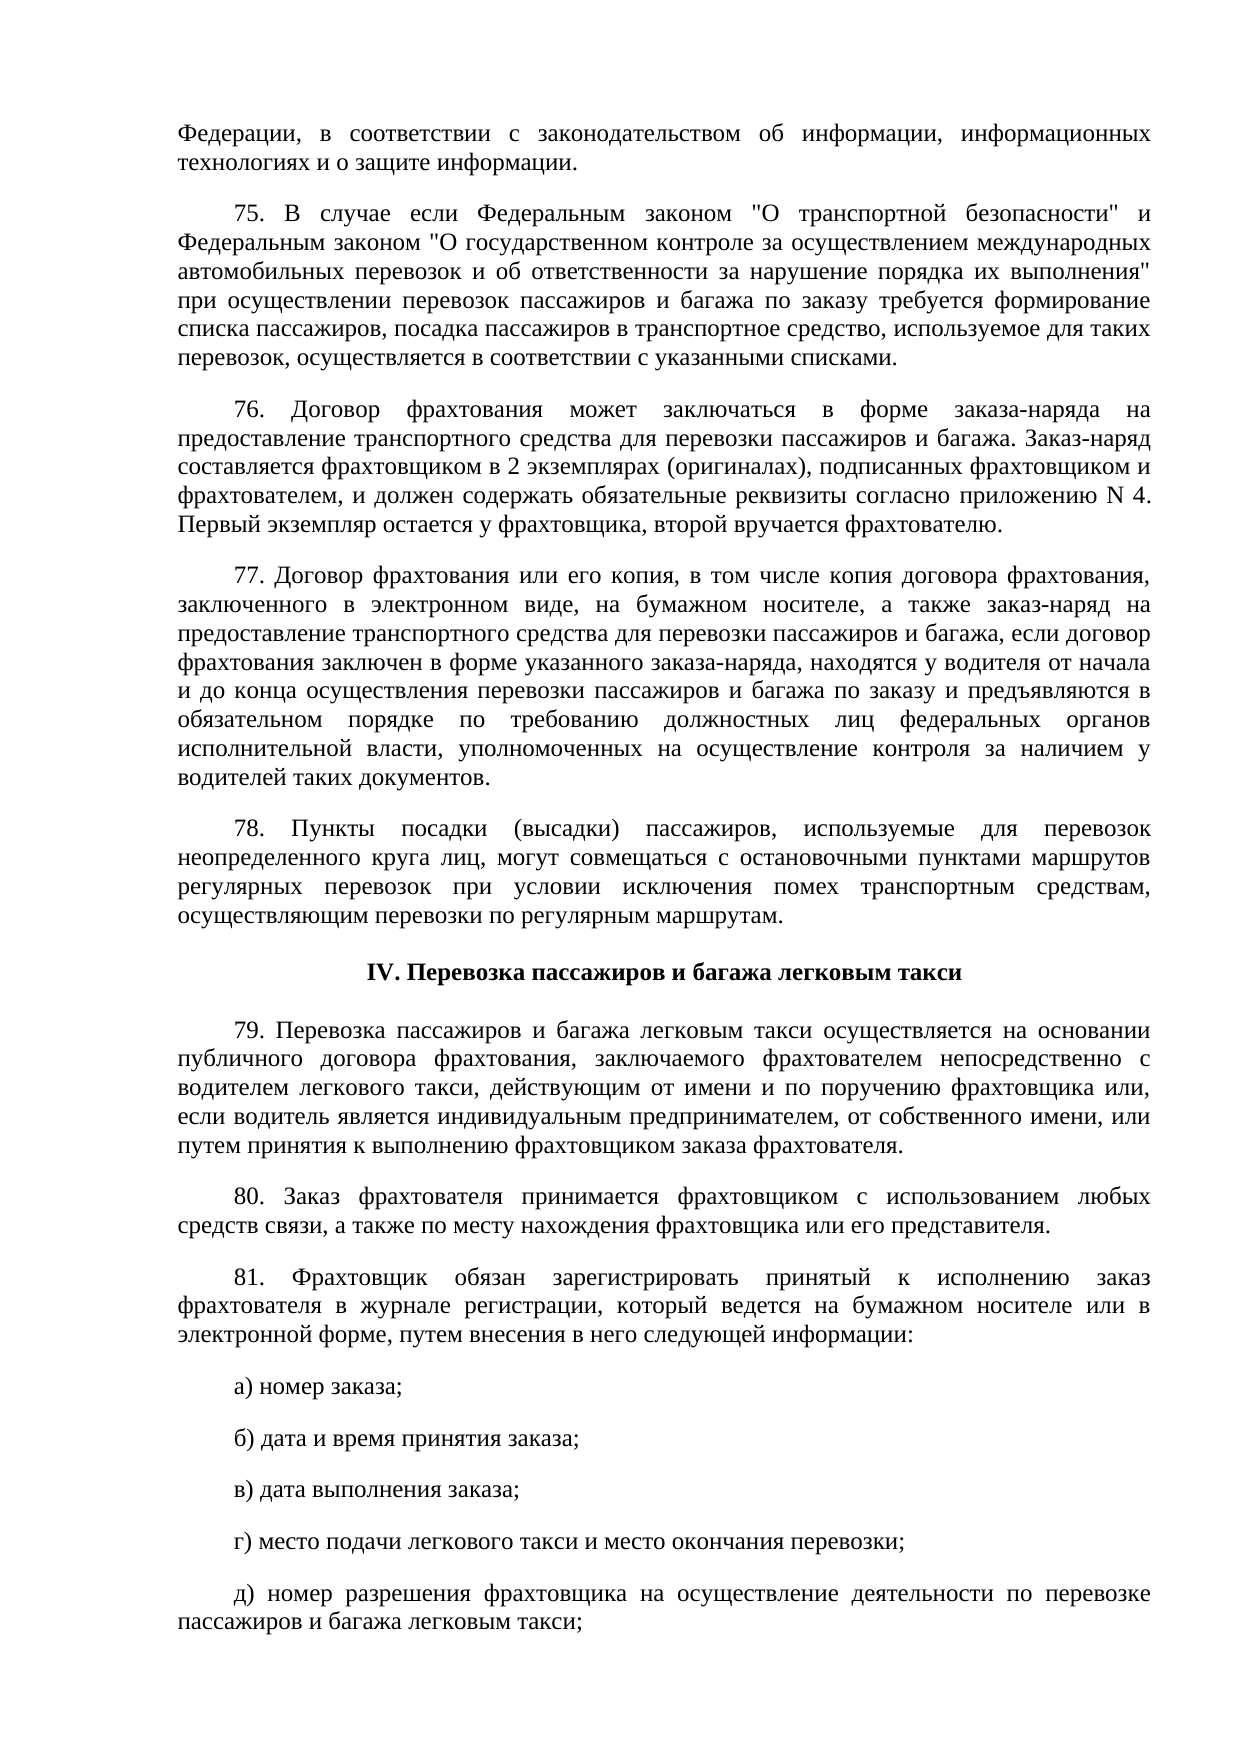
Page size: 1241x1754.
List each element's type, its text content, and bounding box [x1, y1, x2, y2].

text г) место подачи легкового такси и место окончания перевозки; [177, 1526, 1152, 1555]
text 81. Фрахтовщик обязан зарегистрировать принятый к исполнению заказ фрахтователя в журнале регистрации, который ведется на бумажном носителе или в электронной форме, путем внесения в него следующей информации: [177, 1262, 1152, 1348]
text 78. Пункты посадки (высадки) пассажиров, используемые для перевозок неопределенного круга лиц, могут совмещаться с остановочными пунктами маршрутов регулярных перевозок при условии исключения помех транспортным средствам, осуществляющим перевозки по регулярным маршрутам. [177, 813, 1152, 928]
text 80. Заказ фрахтователя принимается фрахтовщиком с использованием любых средств связи, а также по месту нахождения фрахтовщика или его представителя. [177, 1181, 1152, 1239]
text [177, 118, 1152, 176]
text б) дата и время принятия заказа; [177, 1423, 1152, 1451]
title IV. Перевозка пассажиров и багажа легковым такси [177, 957, 1152, 986]
text 79. Перевозка пассажиров и багажа легковым такси осуществляется на основании публичного договора фрахтования, заключаемого фрахтователем непосредственно с водителем легкового такси, действующим от имени и по поручению фрахтовщика или, если водитель является индивидуальным предпринимателем, от собственного имени, или путем принятия к выполнению фрахтовщиком заказа фрахтователя. [177, 1015, 1152, 1158]
text а) номер заказа; [177, 1371, 1152, 1400]
text 76. Договор фрахтования может заключаться в форме заказа-наряда на предоставление транспортного средства для перевозки пассажиров и багажа. Заказ-наряд составляется фрахтовщиком в 2 экземплярах (оригиналах), подписанных фрахтовщиком и фрахтователем, и должен содержать обязательные реквизиты согласно приложению N 4. Первый экземпляр остается у фрахтовщика, второй вручается фрахтователю. [177, 394, 1152, 538]
text в) дата выполнения заказа; [177, 1474, 1152, 1503]
text д) номер разрешения фрахтовщика на осуществление деятельности по перевозке пассажиров и багажа легковым такси; [177, 1578, 1152, 1635]
text 77. Договор фрахтования или его копия, в том числе копия договора фрахтования, заключенного в электронном виде, на бумажном носителе, а также заказ-наряд на предоставление транспортного средства для перевозки пассажиров и багажа, если договор фрахтования заключен в форме указанного заказа-наряда, находятся у водителя от начала и до конца осуществления перевозки пассажиров и багажа по заказу и предъявляются в обязательном порядке по требованию должностных лиц федеральных органов исполнительной власти, уполномоченных на осуществление контроля за наличием у водителей таких документов. [177, 561, 1152, 791]
text 75. В случае если Федеральным законом "О транспортной безопасности" и Федеральным законом "О государственном контроле за осуществлением международных автомобильных перевозок и об ответственности за нарушение порядка их выполнения" при осуществлении перевозок пассажиров и багажа по заказу требуется формирование списка пассажиров, посадка пассажиров в транспортное средство, используемое для таких перевозок, осуществляется в соответствии с указанными списками. [177, 198, 1152, 371]
